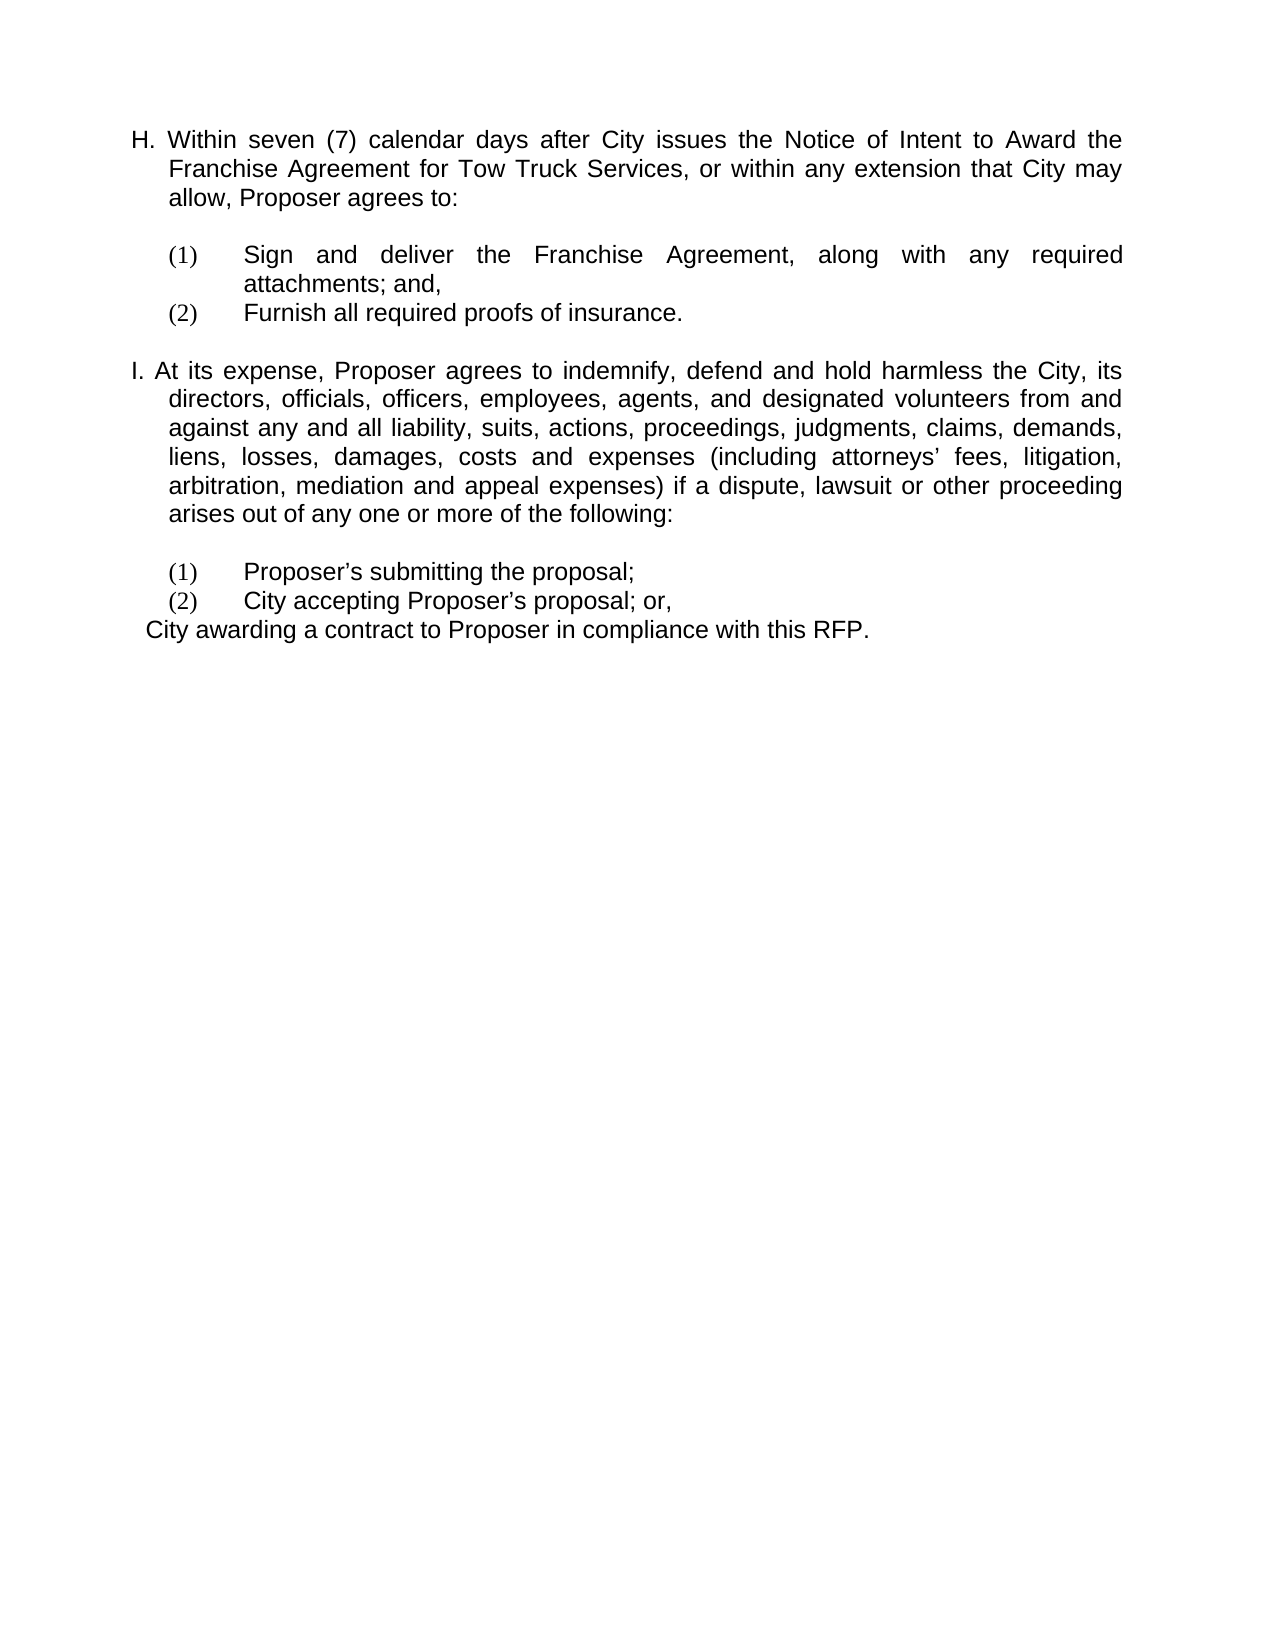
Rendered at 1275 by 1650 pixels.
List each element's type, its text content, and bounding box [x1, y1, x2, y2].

text I. At its expense, Proposer agrees to indemnify, defend and hold harmless the City, its directors, officials, officers, employees, agents, and designated volunteers from and against any and all liability, suits, actions, proceedings, judgments, claims, demands, liens, losses, damages, costs and expenses (including attorneys’ fees, litigation, arbitration, mediation and appeal expenses) if a dispute, lawsuit or other proceeding arises out of any one or more of the following: [131, 356, 1124, 529]
text City awarding a contract to Proposer in compliance with this RFP. [145, 615, 1132, 644]
list Sign and deliver the Franchise Agreement, along with any required attachments; and, [168, 240, 1124, 298]
list Proposer’s submitting the proposal; [168, 559, 1132, 586]
list Furnish all required proofs of insurance. [168, 299, 1132, 327]
text H. Within seven (7) calendar days after City issues the Notice of Intent to Award the Franchise Agreement for Tow Truck Services, or within any extension that City may allow, Proposer agrees to: [131, 125, 1124, 212]
list City accepting Proposer’s proposal; or, [168, 588, 1132, 615]
